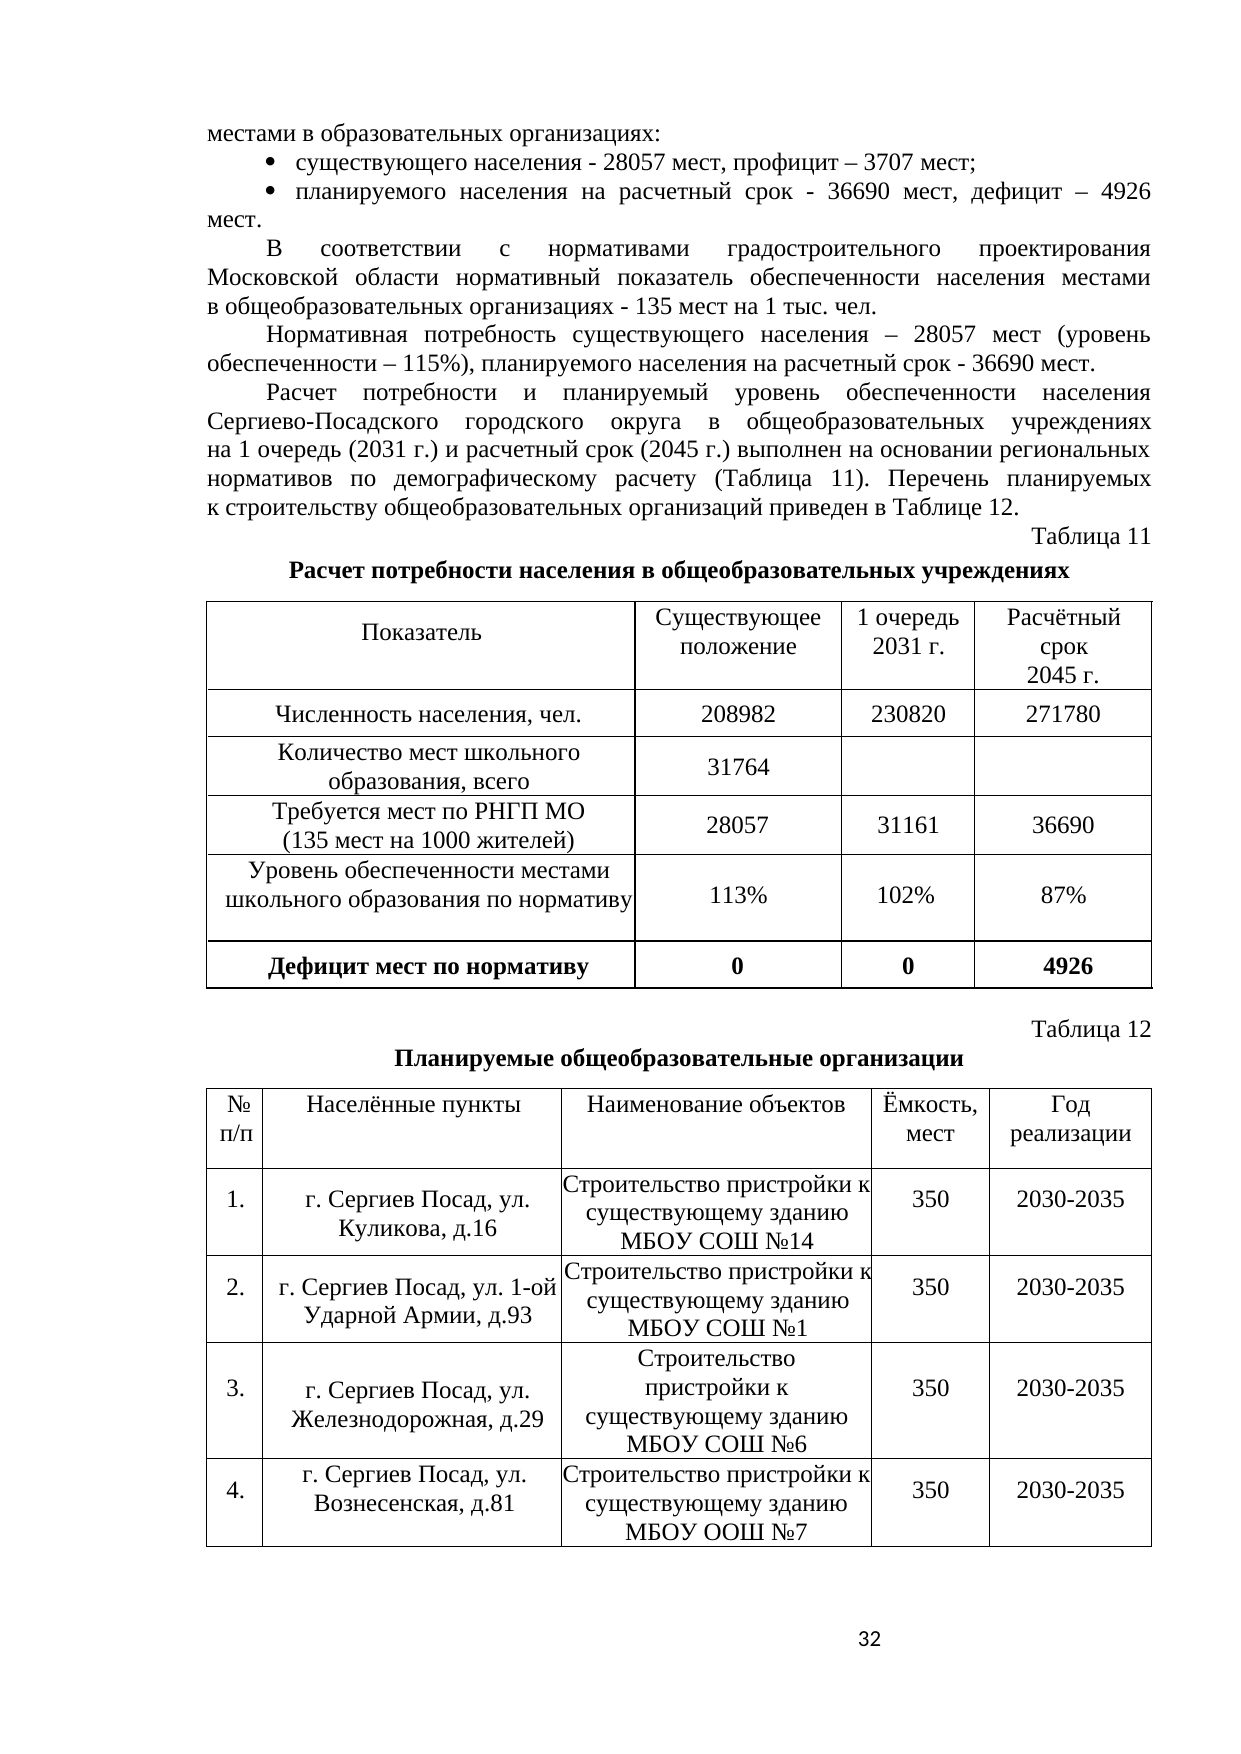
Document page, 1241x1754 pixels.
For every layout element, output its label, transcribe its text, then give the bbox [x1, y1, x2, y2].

text Таблица 11 [0, 521, 1152, 549]
text В соответствии с нормативами градостроительного проектирования Московской области нормативный показатель обеспеченности населения местами в общеобразовательных организациях - 135 мест на 1 тыс. чел. [207, 233, 1152, 319]
table_cell 350 [872, 1343, 989, 1458]
table_header Населённые пункты [263, 1089, 561, 1168]
table_header Ёмкость, мест [872, 1089, 989, 1168]
table_cell Количество мест школьного образования, всего [207, 737, 634, 795]
table_cell Численность населения, чел. [207, 690, 634, 736]
table_cell 87% [975, 855, 1151, 940]
list существующего населения - 28057 мест, профицит – 3707 мест; [207, 147, 1152, 176]
table_header № п/п [207, 1089, 262, 1168]
table_cell г. Сергиев Посад, ул. 1-ой Ударной Армии, д.93 [263, 1256, 561, 1342]
text Планируемые общеобразовательные организации [207, 1043, 1152, 1071]
text Нормативная потребность существующего населения – 28057 мест (уровень обеспеченности – 115%), планируемого населения на расчетный срок - 36690 мест. [207, 319, 1152, 377]
table_cell Уровень обеспеченности местами школьного образования по нормативу [207, 855, 634, 940]
table_cell 1. [207, 1169, 262, 1255]
table_cell 271780 [975, 690, 1151, 736]
table_cell 4. [207, 1459, 262, 1546]
table_cell Строительство пристройки к существующему зданию МБОУ СОШ №14 [562, 1169, 871, 1255]
table_cell [842, 737, 974, 795]
table_cell 350 [872, 1256, 989, 1342]
table_cell Требуется мест по РНГП МО (135 мест на 1000 жителей) [207, 796, 634, 854]
table_cell 113% [636, 855, 841, 940]
table_cell 230820 [842, 690, 974, 736]
table_cell 4926 [975, 942, 1151, 987]
list планируемого населения на расчетный срок - 36690 мест, дефицит – 4926 мест. [207, 176, 1152, 233]
table_cell Строительство пристройки к существующему зданию МБОУ СОШ №1 [562, 1256, 871, 1342]
text Расчет потребности населения в общеобразовательных учреждениях [207, 555, 1152, 584]
table_cell 350 [872, 1459, 989, 1546]
table_cell [975, 737, 1151, 795]
table_header Наименование объектов [562, 1089, 871, 1168]
text Расчет потребности и планируемый уровень обеспеченности населения Сергиево-Посадского городского округа в общеобразовательных учреждениях на 1 очередь (2031 г.) и расчетный срок (2045 г.) выполнен на основании региональных нормативов по демографическому расчету (Таблица 11). Перечень планируемых к строительству общеобразовательных организаций приведен в Таблице 12. [207, 377, 1152, 521]
table_cell г. Сергиев Посад, ул. Вознесенская, д.81 [263, 1459, 561, 1546]
table_header 1 очередь 2031 г. [842, 602, 974, 688]
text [207, 118, 1152, 147]
table_cell 31764 [636, 737, 841, 795]
table_cell 2030-2035 [990, 1459, 1151, 1546]
table_cell 28057 [636, 796, 841, 854]
table_header Существующее положение [636, 602, 841, 688]
table_cell 2030-2035 [990, 1256, 1151, 1342]
table_cell 2030-2035 [990, 1343, 1151, 1458]
table_cell 0 [636, 942, 841, 987]
table_cell Строительство пристройки к существующему зданию МБОУ СОШ №6 [562, 1343, 871, 1458]
table_header Расчётный срок 2045 г. [975, 602, 1151, 688]
table_cell г. Сергиев Посад, ул. Железнодорожная, д.29 [263, 1343, 561, 1458]
table_cell 0 [842, 942, 974, 987]
table_header Год реализации [990, 1089, 1151, 1168]
table_cell 3. [207, 1343, 262, 1458]
table_cell Дефицит мест по нормативу [207, 941, 634, 987]
table_cell 350 [872, 1169, 989, 1255]
table_cell 2030-2035 [990, 1169, 1151, 1255]
table_cell 2. [207, 1256, 262, 1342]
table_cell 208982 [636, 690, 841, 736]
table_header Показатель [207, 602, 634, 688]
table_cell Строительство пристройки к существующему зданию МБОУ ООШ №7 [562, 1459, 871, 1546]
table_cell 36690 [975, 796, 1151, 854]
table_cell 31161 [842, 796, 974, 854]
table_cell 102% [842, 855, 974, 940]
text Таблица 12 [0, 1014, 1152, 1043]
table_cell г. Сергиев Посад, ул. Куликова, д.16 [263, 1169, 561, 1255]
